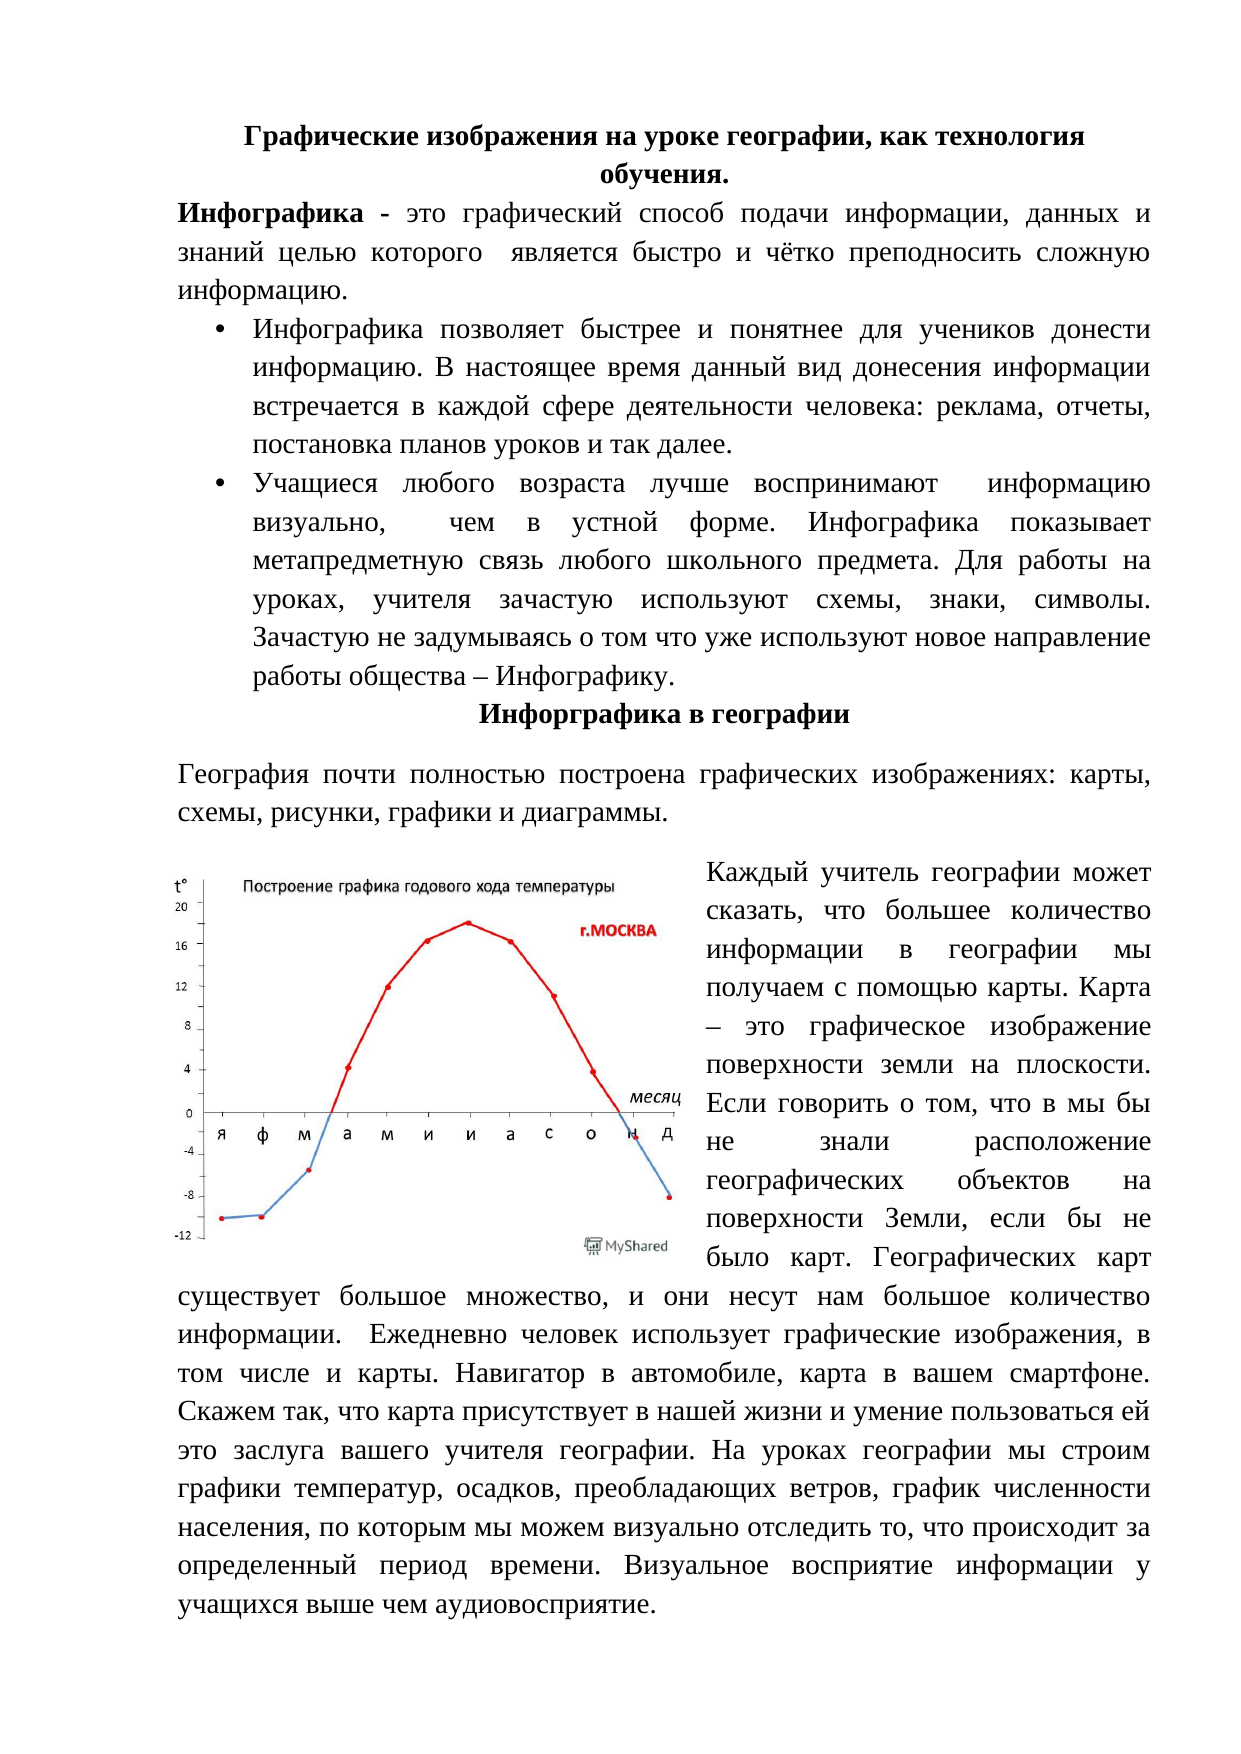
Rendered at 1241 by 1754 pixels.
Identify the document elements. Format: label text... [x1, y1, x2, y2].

list Инфографика позволяет быстрее и понятнее для учеников донести информацию. В настоящее время данный вид донесения информации встречается в каждой сфере деятельности человека: реклама, отчеты, постановка планов уроков и так далее. [215, 311, 1152, 460]
list Учащиеся любого возраста лучше воспринимают информацию визуально, чем в устной форме. Инфографика показывает метапредметную связь любого школьного предмета. Для работы на уроках, учителя зачастую используют схемы, знаки, символы. Зачастую не задумываясь о том что уже используют новое направление работы общества – Инфографику. [215, 465, 1152, 691]
text Инфорграфика в географии [177, 696, 1152, 730]
text Инфографика - это графический способ подачи информации, данных и знаний целью которого является быстро и чётко преподносить сложную информацию. [177, 195, 1152, 306]
text География почти полностью построена графических изображениях: карты, схемы, рисунки, графики и диаграммы. [177, 756, 1152, 828]
text Графические изображения на уроке географии, как технология обучения. [177, 118, 1152, 190]
picture [169, 870, 688, 1271]
